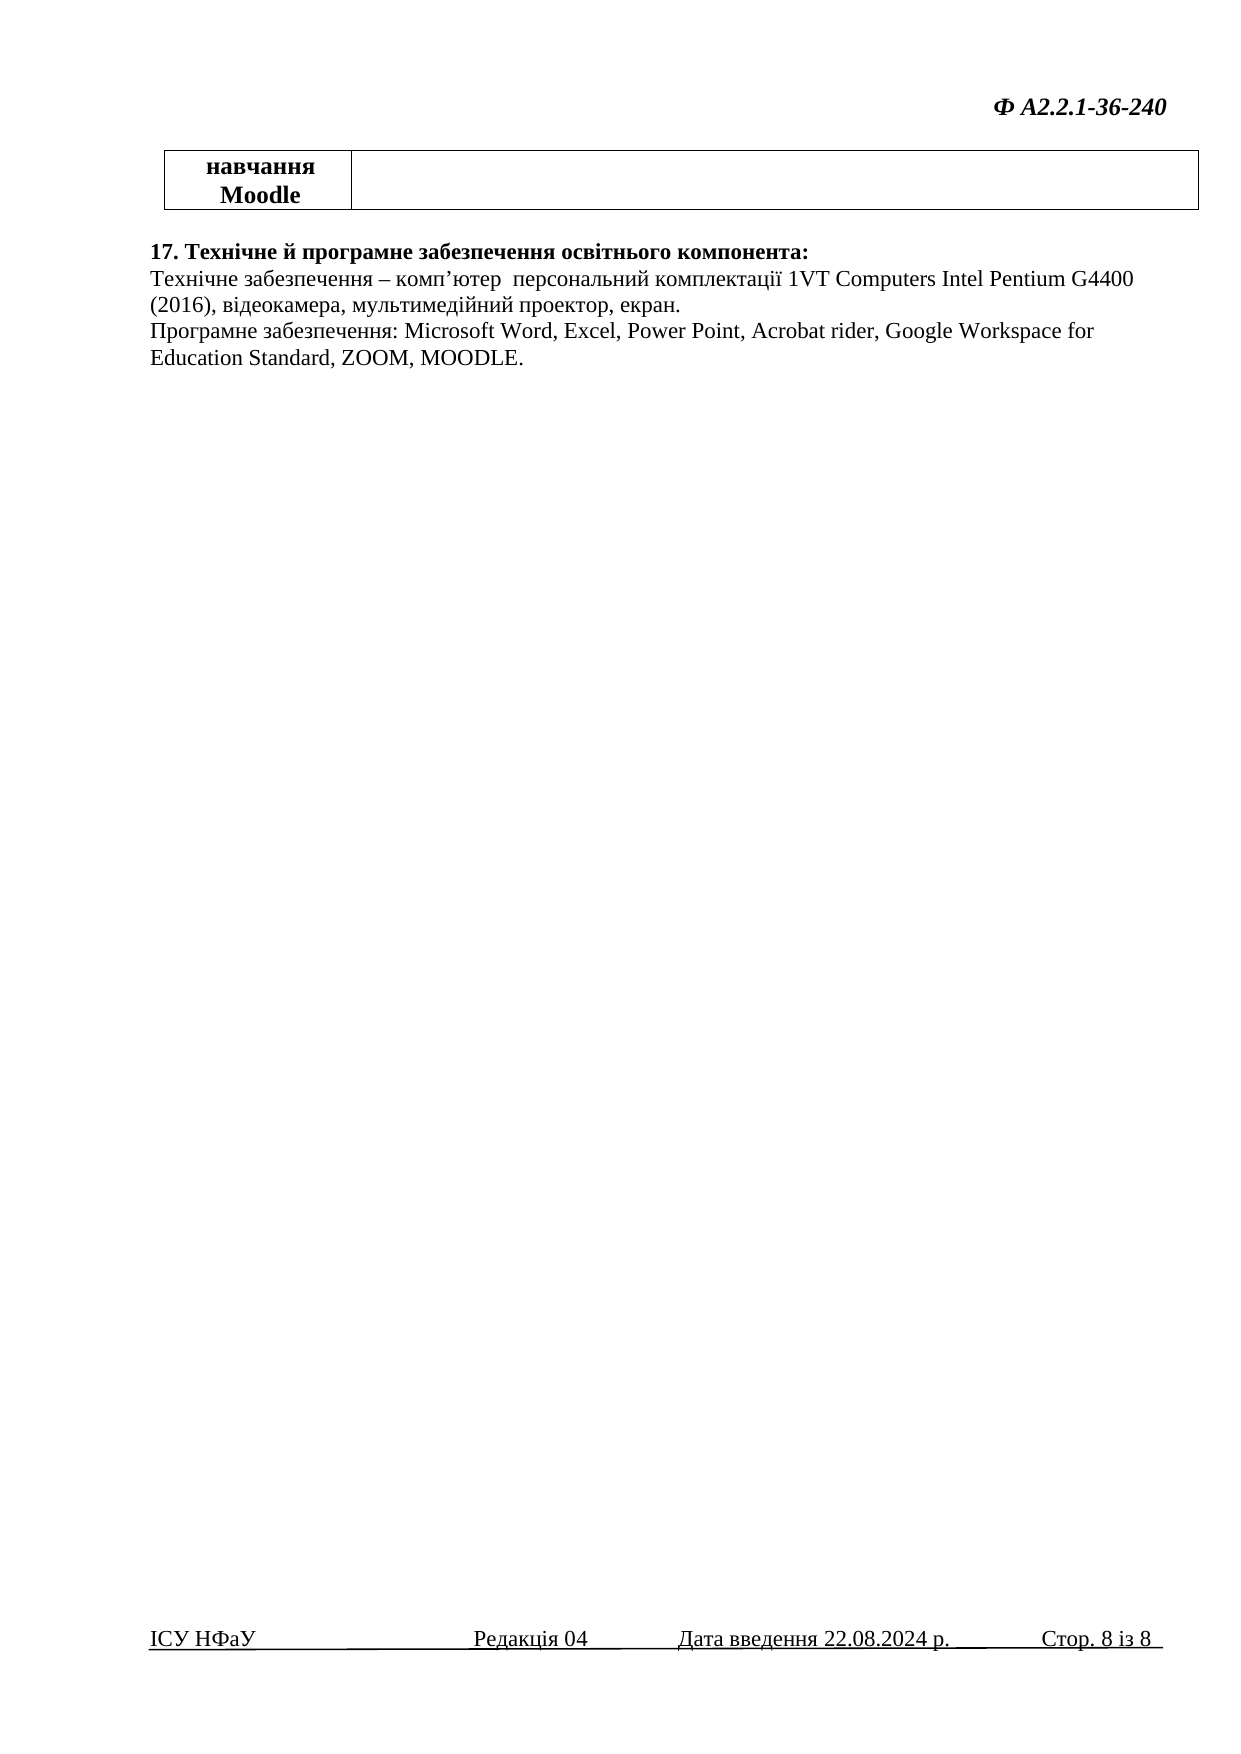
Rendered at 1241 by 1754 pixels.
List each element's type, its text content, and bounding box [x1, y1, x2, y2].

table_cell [352, 151, 1198, 208]
text Програмне забезпечення: Microsoft Word, Excel, Power Point, Acrobat rider, Google Workspace for Education Standard, ZOOM, MOODLE. [150, 317, 1171, 370]
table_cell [165, 151, 351, 208]
text Технічне забезпечення – комп’ютер персональний комплектації 1VT Computers Intel Pentium G4400 (2016), відеокамера, мультимедійний проектор, екран. [150, 265, 1167, 317]
text 17. Технічне й програмне забезпечення освітнього компонента: [150, 238, 1171, 265]
